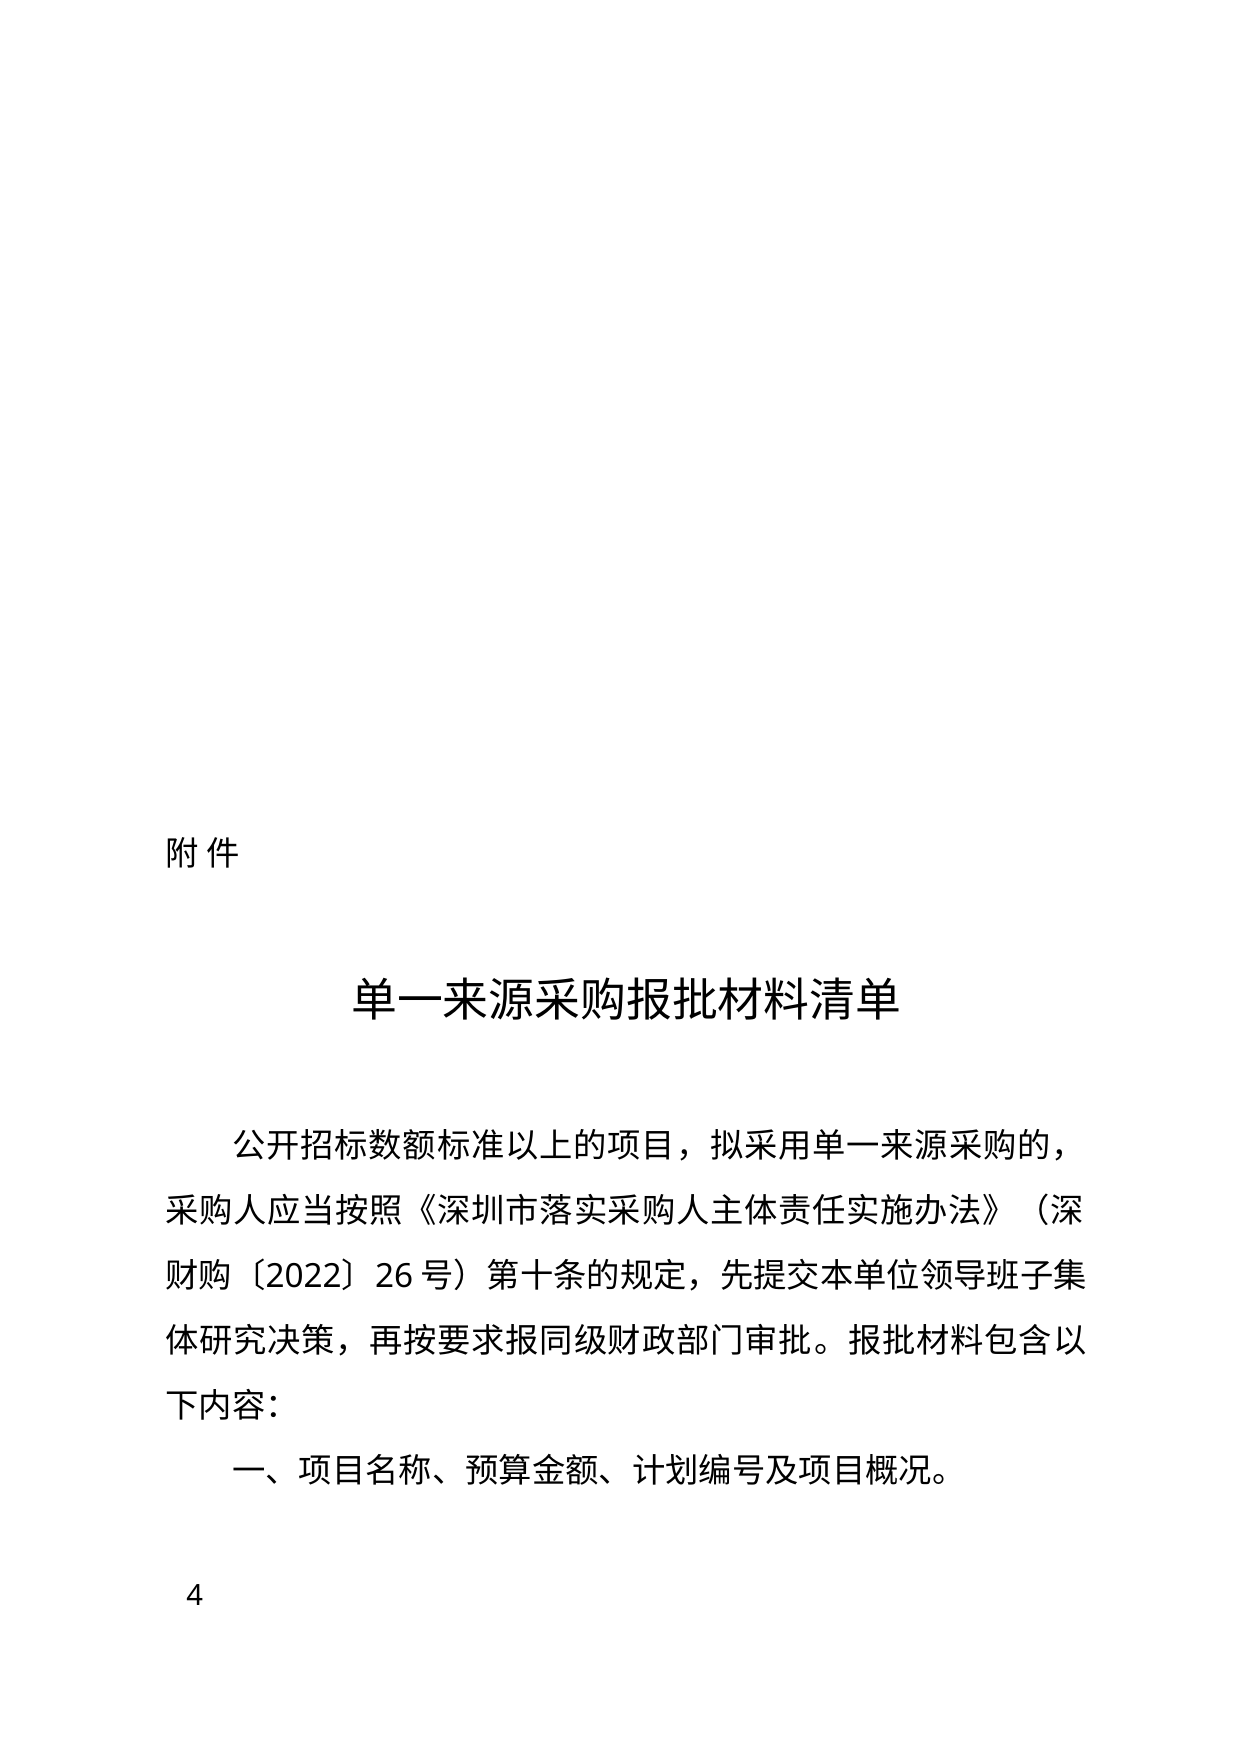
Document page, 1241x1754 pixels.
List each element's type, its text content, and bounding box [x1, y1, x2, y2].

text 单一来源采购报批材料清单 [165, 948, 1087, 1045]
text 公开招标数额标准以上的项目，拟采用单一来源采购的，采购人应当按照《深圳市落实采购人主体责任实施办法》（深财购〔2022〕26号）第十条的规定，先提交本单位领导班子集体研究决策，再按要求报同级财政部门审批。报批材料包含以下内容： [165, 1110, 1087, 1435]
text 一、项目名称、预算金额、计划编号及项目概况。 [165, 1435, 1087, 1500]
list 附 件 [165, 818, 1087, 883]
